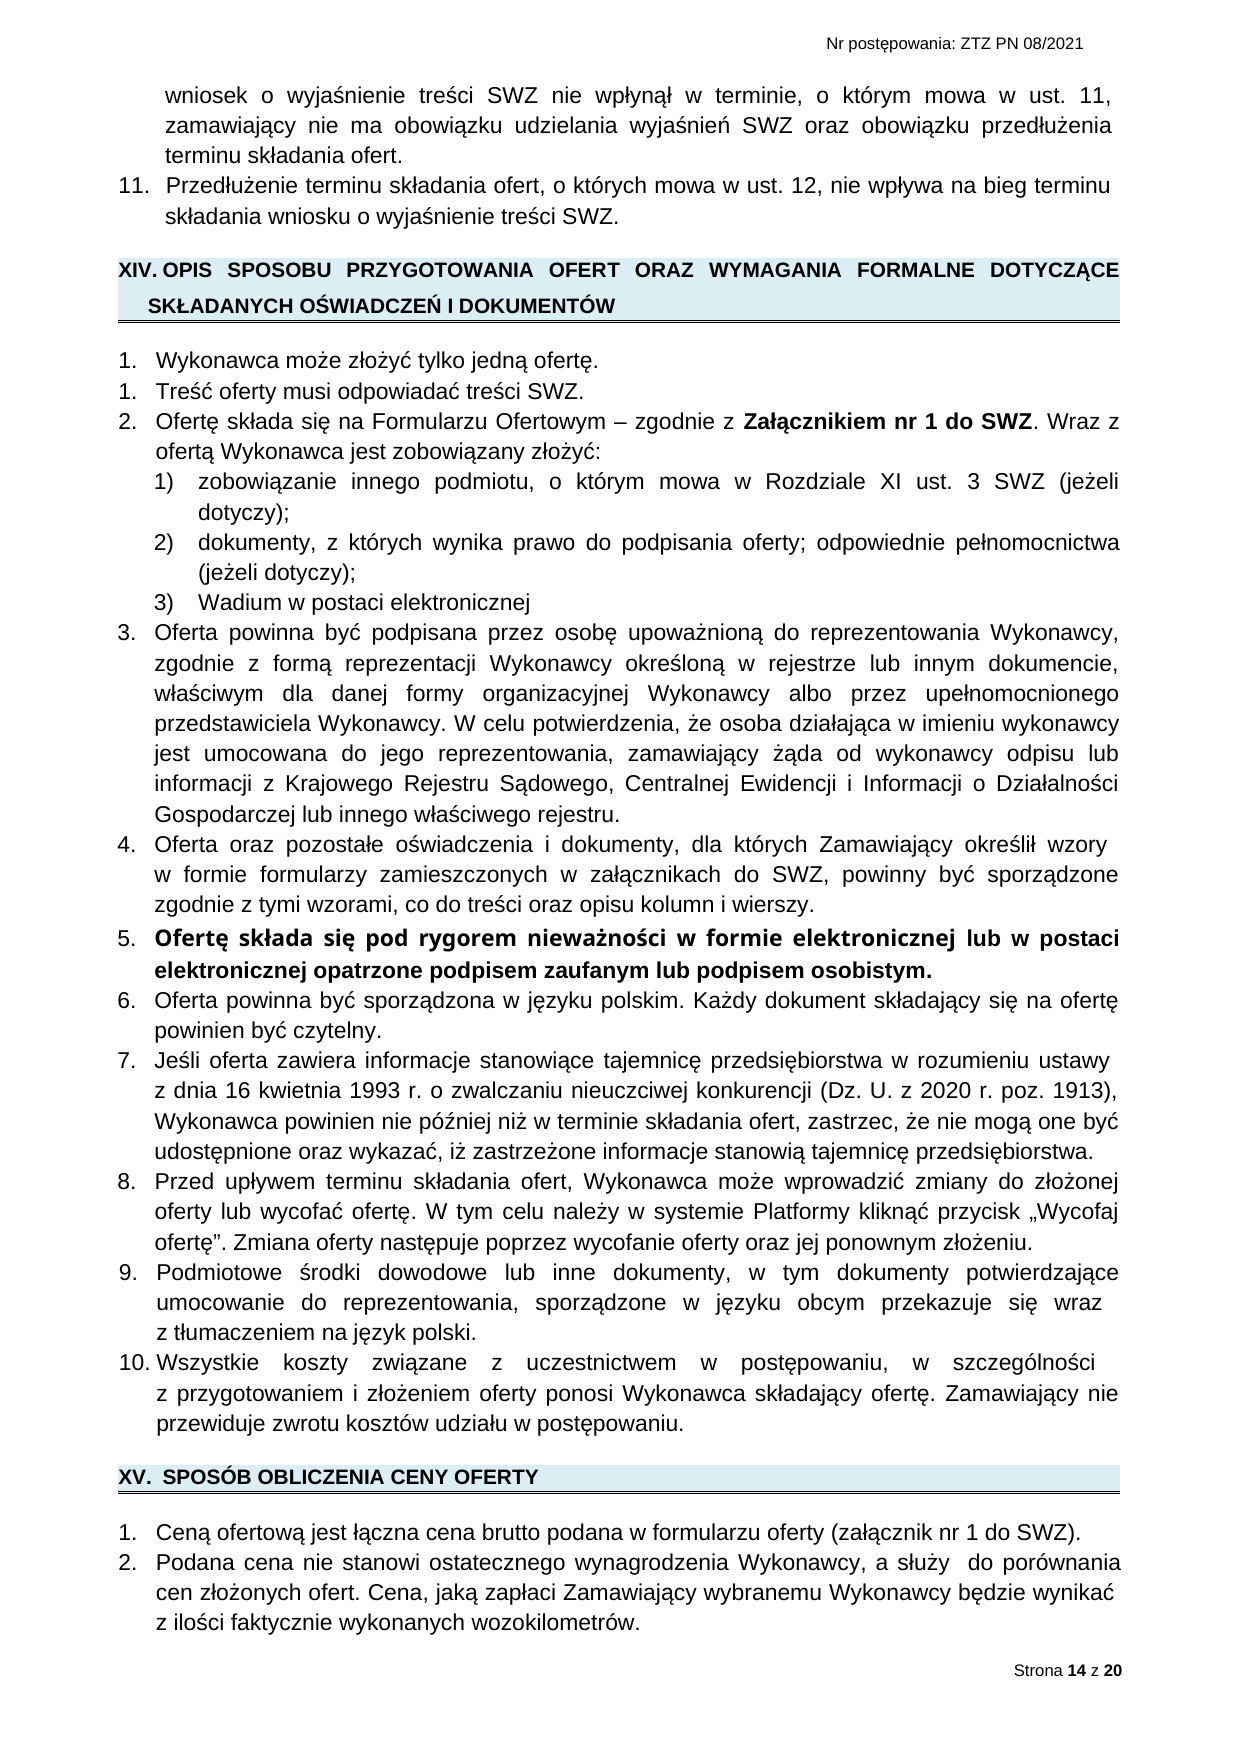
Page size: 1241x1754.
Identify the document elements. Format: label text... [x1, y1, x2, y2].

list zobowiązanie innego podmiotu, o którym mowa w Rozdziale XI ust. 3 SWZ (jeżeli dotyczy); [153, 468, 1120, 525]
list Podana cena nie stanowi ostatecznego wynagrodzenia Wykonawcy, a służy do porównania cen złożonych ofert. Cena, jaką zapłaci Zamawiający wybranemu Wykonawcy będzie wynikać z ilości faktycznie wykonanych wozokilometrów. [118, 1549, 1122, 1636]
list Jeśli oferta zawiera informacje stanowiące tajemnicę przedsiębiorstwa w rozumieniu ustawy z dnia 16 kwietnia 1993 r. o zwalczaniu nieuczciwej konkurencji (Dz. U. z 2020 r. poz. 1913), Wykonawca powinien nie później niż w terminie składania ofert, zastrzec, że nie mogą one być udostępnione oraz wykazać, iż zastrzeżone informacje stanowią tajemnicę przedsiębiorstwa. [117, 1047, 1120, 1164]
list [118, 82, 1112, 169]
list OPIS SPOSOBU PRZYGOTOWANIA OFERT ORAZ WYMAGANIA FORMALNE DOTYCZĄCE SKŁADANYCH OŚWIADCZEŃ I DOKUMENTÓW [118, 258, 1120, 320]
list Przedłużenie terminu składania ofert, o których mowa w ust. 12, nie wpływa na bieg terminu składania wniosku o wyjaśnienie treści SWZ. [118, 172, 1112, 229]
list Podmiotowe środki dowodowe lub inne dokumenty, w tym dokumenty potwierdzające umocowanie do reprezentowania, sporządzone w języku obcym przekazuje się wraz z tłumaczeniem na język polski. [119, 1259, 1120, 1345]
list Przed upływem terminu składania ofert, Wykonawca może wprowadzić zmiany do złożonej oferty lub wycofać ofertę. W tym celu należy w systemie Platformy kliknąć przycisk „Wycofaj ofertę”. Zmiana oferty następuje poprzez wycofanie oferty oraz jej ponownym złożeniu. [117, 1168, 1120, 1255]
list Ceną ofertową jest łączna cena brutto podana w formularzu oferty (załącznik nr 1 do SWZ). [118, 1518, 1122, 1545]
list Oferta oraz pozostałe oświadczenia i dokumenty, dla których Zamawiający określił wzory w formie formularzy zamieszczonych w załącznikach do SWZ, powinny być sporządzone zgodnie z tymi wzorami, co do treści oraz opisu kolumn i wierszy. [117, 831, 1120, 918]
list Oferta powinna być sporządzona w języku polskim. Każdy dokument składający się na ofertę powinien być czytelny. [117, 987, 1120, 1043]
list Wszystkie koszty związane z uczestnictwem w postępowaniu, w szczególności z przygotowaniem i złożeniem oferty ponosi Wykonawca składający ofertę. Zamawiający nie przewiduje zwrotu kosztów udziału w postępowaniu. [119, 1349, 1120, 1436]
list Treść oferty musi odpowiadać treści SWZ. [118, 378, 1122, 404]
list Wykonawca może złożyć tylko jedną ofertę. [118, 347, 1122, 374]
list Ofertę składa się na Formularzu Ofertowym – zgodnie z Załącznikiem nr 1 do SWZ. Wraz z ofertą Wykonawca jest zobowiązany złożyć: [118, 408, 1120, 464]
list SPOSÓB OBLICZENIA CENY OFERTY [118, 1465, 1120, 1491]
list Wadium w postaci elektronicznej [153, 589, 1120, 616]
list Ofertę składa się pod rygorem nieważności w formie elektronicznej lub w postaci elektronicznej opatrzone podpisem zaufanym lub podpisem osobistym. [117, 921, 1120, 983]
list dokumenty, z których wynika prawo do podpisania oferty; odpowiednie pełnomocnictwa (jeżeli dotyczy); [153, 529, 1120, 585]
list Oferta powinna być podpisana przez osobę upoważnioną do reprezentowania Wykonawcy, zgodnie z formą reprezentacji Wykonawcy określoną w rejestrze lub innym dokumencie, właściwym dla danej formy organizacyjnej Wykonawcy albo przez upełnomocnionego przedstawiciela Wykonawcy. W celu potwierdzenia, że osoba działająca w imieniu wykonawcy jest umocowana do jego reprezentowania, zamawiający żąda od wykonawcy odpisu lub informacji z Krajowego Rejestru Sądowego, Centralnej Ewidencji i Informacji o Działalności Gospodarczej lub innego właściwego rejestru. [117, 619, 1120, 827]
